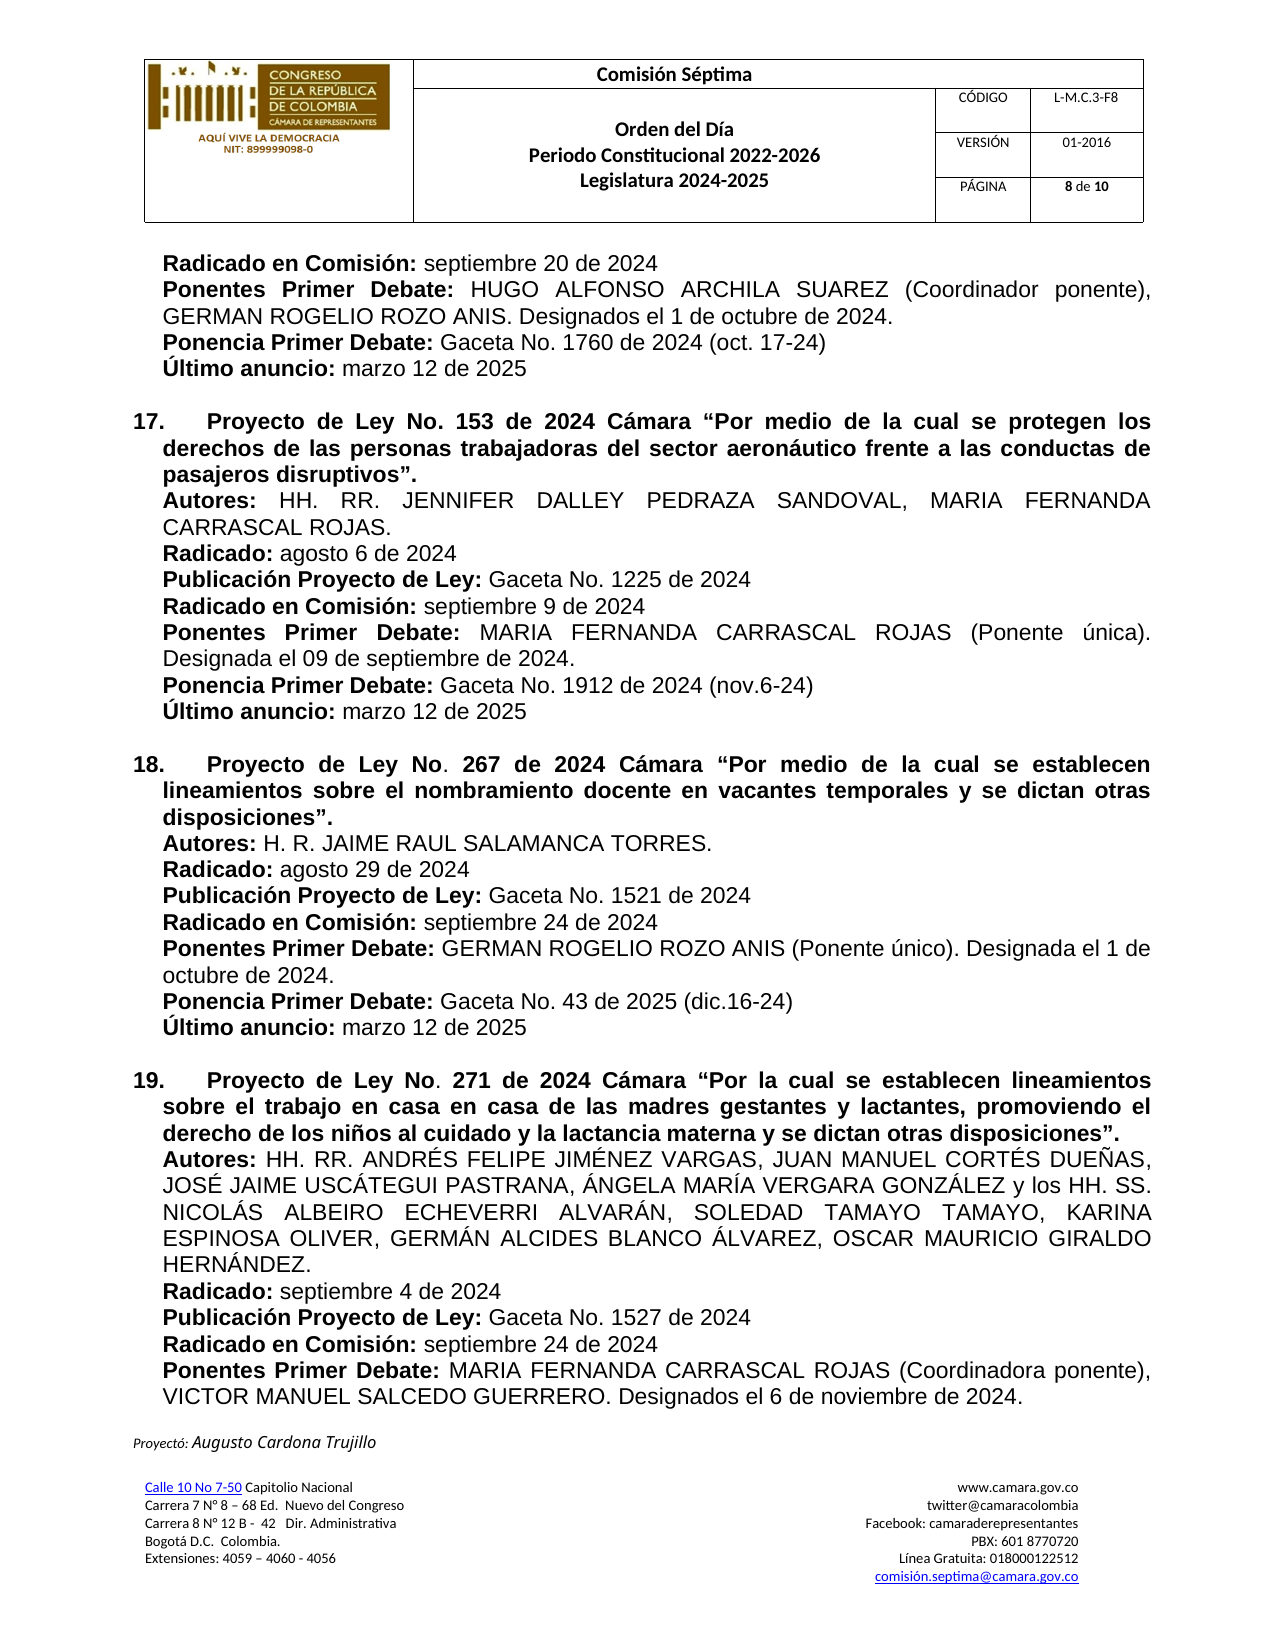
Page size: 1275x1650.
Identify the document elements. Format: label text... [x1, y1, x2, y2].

text Último anuncio: marzo 12 de 2025 [162, 698, 1152, 724]
text Ponentes Primer Debate: GERMAN ROGELIO ROZO ANIS (Ponente único). Designada el 1 de octubre de 2024. [162, 935, 1152, 988]
text Ponencia Primer Debate: Gaceta No. 1912 de 2024 (nov.6-24) [162, 672, 1152, 698]
text Radicado en Comisión: septiembre 9 de 2024 [162, 593, 1152, 619]
text Radicado: agosto 6 de 2024 [162, 540, 1152, 566]
text Radicado en Comisión: septiembre 20 de 2024 [162, 250, 1152, 276]
text Radicado: agosto 29 de 2024 [162, 856, 1152, 882]
text Último anuncio: marzo 12 de 2025 [162, 355, 1152, 382]
list Proyecto de Ley No. 271 de 2024 Cámara “Por la cual se establecen lineamientos sobre el trabajo en casa en casa de las madres gestantes y lactantes, promoviendo el derecho de los niños al cuidado y la lactancia materna y se dictan otras disposiciones”. [133, 1067, 1152, 1146]
text Publicación Proyecto de Ley: Gaceta No. 1521 de 2024 [162, 882, 1152, 909]
text Último anuncio: marzo 12 de 2025 [162, 1014, 1152, 1041]
text Ponentes Primer Debate: HUGO ALFONSO ARCHILA SUAREZ (Coordinador ponente), GERMAN ROGELIO ROZO ANIS. Designados el 1 de octubre de 2024. [162, 276, 1152, 329]
text Ponentes Primer Debate: MARIA FERNANDA CARRASCAL ROJAS (Coordinadora ponente), VICTOR MANUEL SALCEDO GUERRERO. Designados el 6 de noviembre de 2024. [162, 1357, 1152, 1409]
text Autores: HH. RR. JENNIFER DALLEY PEDRAZA SANDOVAL, MARIA FERNANDA CARRASCAL ROJAS. [162, 487, 1152, 540]
picture [147, 60, 390, 156]
list Proyecto de Ley No. 267 de 2024 Cámara “Por medio de la cual se establecen lineamientos sobre el nombramiento docente en vacantes temporales y se dictan otras disposiciones”. [133, 751, 1152, 830]
text Publicación Proyecto de Ley: Gaceta No. 1527 de 2024 [162, 1304, 1152, 1331]
text Radicado en Comisión: septiembre 24 de 2024 [162, 909, 1152, 935]
text Ponentes Primer Debate: MARIA FERNANDA CARRASCAL ROJAS (Ponente única). Designada el 09 de septiembre de 2024. [162, 619, 1152, 672]
text Radicado en Comisión: septiembre 24 de 2024 [162, 1331, 1152, 1357]
text Ponencia Primer Debate: Gaceta No. 1760 de 2024 (oct. 17-24) [162, 329, 1152, 355]
text Autores: HH. RR. ANDRÉS FELIPE JIMÉNEZ VARGAS, JUAN MANUEL CORTÉS DUEÑAS, JOSÉ JAIME USCÁTEGUI PASTRANA, ÁNGELA MARÍA VERGARA GONZÁLEZ y los HH. SS. NICOLÁS ALBEIRO ECHEVERRI ALVARÁN, SOLEDAD TAMAYO TAMAYO, KARINA ESPINOSA OLIVER, GERMÁN ALCIDES BLANCO ÁLVAREZ, OSCAR MAURICIO GIRALDO HERNÁNDEZ. [162, 1146, 1152, 1278]
text Publicación Proyecto de Ley: Gaceta No. 1225 de 2024 [162, 566, 1152, 593]
text Autores: H. R. JAIME RAUL SALAMANCA TORRES. [162, 830, 1152, 856]
text Ponencia Primer Debate: Gaceta No. 43 de 2025 (dic.16-24) [162, 988, 1152, 1014]
list Proyecto de Ley No. 153 de 2024 Cámara “Por medio de la cual se protegen los derechos de las personas trabajadoras del sector aeronáutico frente a las conductas de pasajeros disruptivos”. [133, 408, 1152, 487]
text Radicado: septiembre 4 de 2024 [162, 1278, 1152, 1304]
